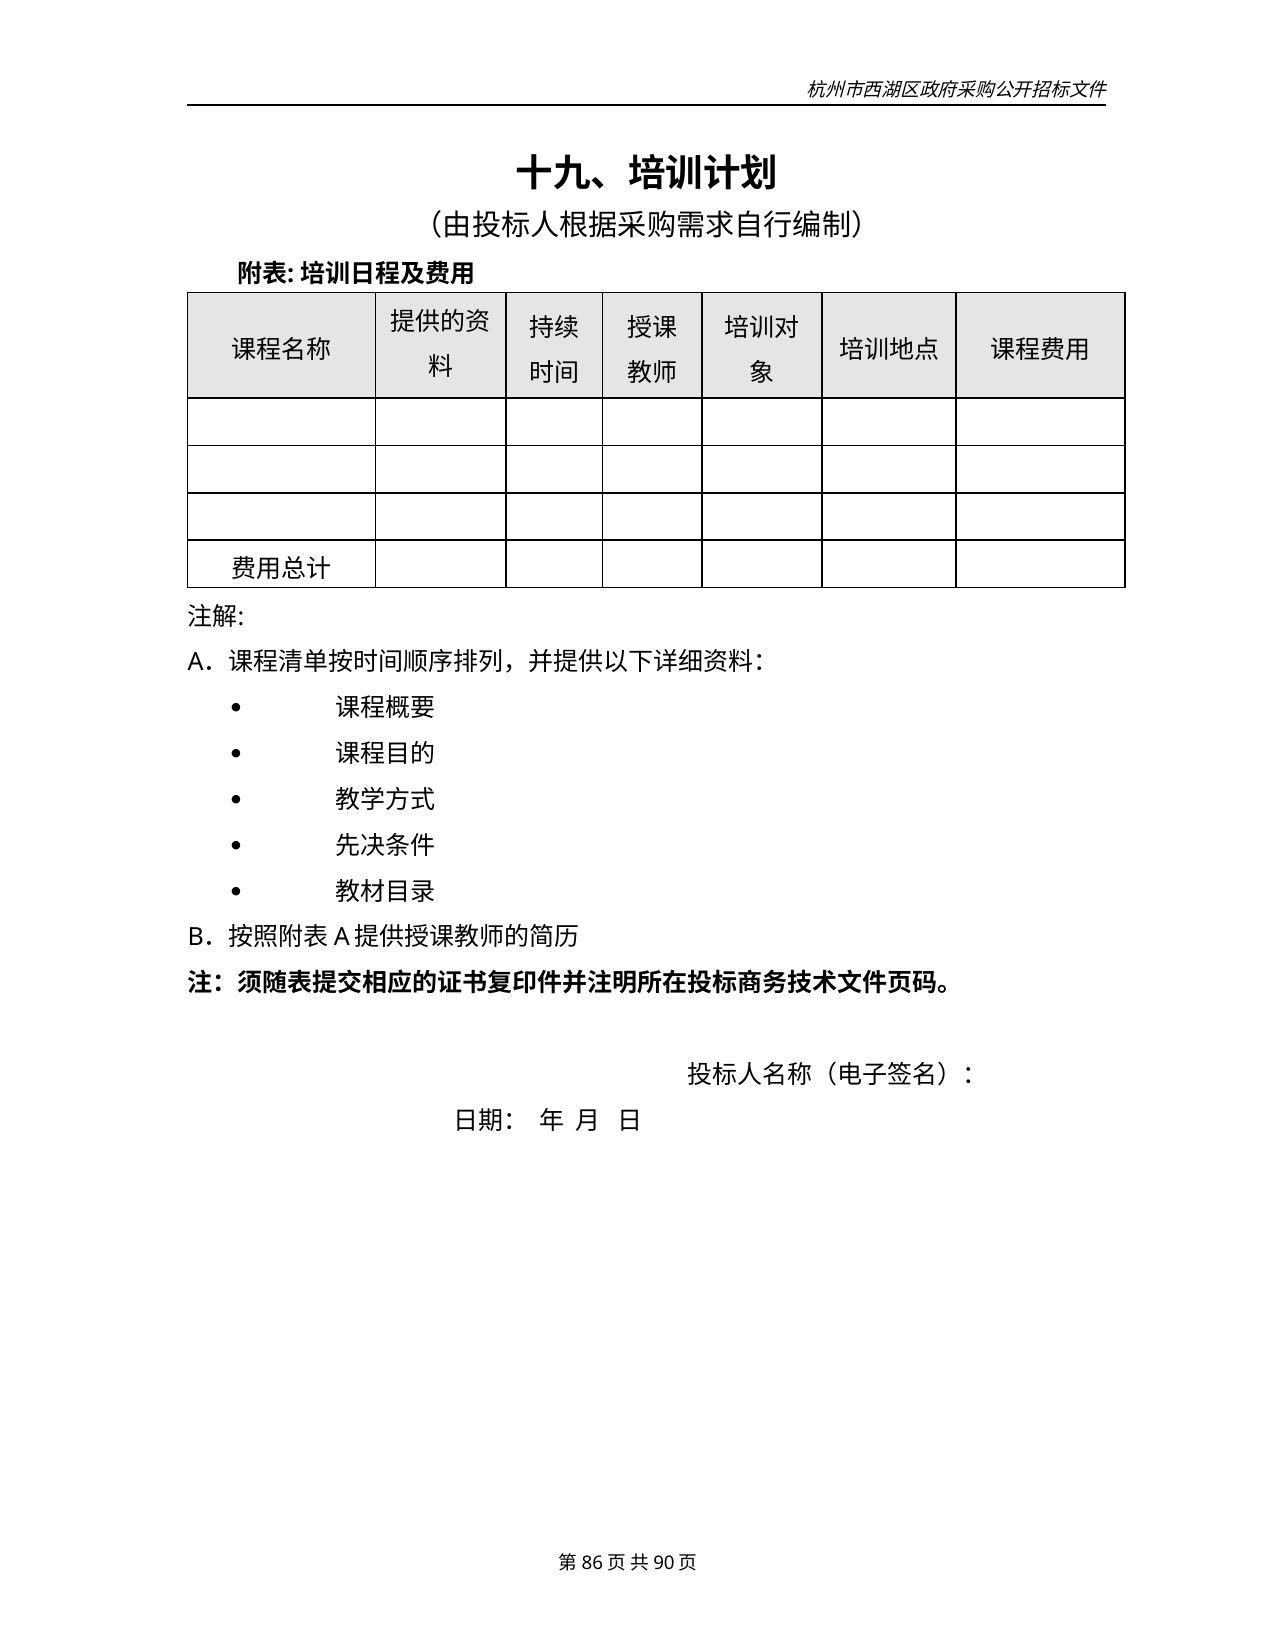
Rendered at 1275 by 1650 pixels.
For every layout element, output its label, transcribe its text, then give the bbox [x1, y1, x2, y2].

table_cell [823, 494, 955, 539]
table_cell [376, 494, 505, 539]
table_cell [507, 399, 602, 444]
table_header 持续时间 [507, 293, 602, 397]
table_cell [603, 541, 701, 587]
table_header 授课教师 [603, 293, 701, 397]
table_cell [957, 494, 1124, 539]
table_header 提供的资料 [376, 293, 505, 397]
list 教材目录 [232, 863, 1106, 909]
list 教学方式 [232, 772, 1106, 817]
text 投标人名称（电子签名）： [187, 1047, 1106, 1092]
table_cell [376, 541, 505, 587]
table_cell [957, 399, 1124, 444]
table_cell [376, 446, 505, 492]
table_cell [823, 446, 955, 492]
table_cell [188, 399, 375, 444]
table_cell [603, 494, 701, 539]
text 附表: 培训日程及费用 [187, 246, 1106, 292]
table_cell [376, 399, 505, 444]
table_cell [703, 494, 821, 539]
table_header 课程名称 [188, 293, 375, 397]
table_cell [703, 399, 821, 444]
table_header 培训对象 [703, 293, 821, 397]
table_cell [703, 446, 821, 492]
table_cell 费用总计 [188, 541, 375, 587]
table_cell [957, 541, 1124, 587]
text 日期： 年 月 日 [187, 1092, 1106, 1138]
table_cell [957, 446, 1124, 492]
table_cell [507, 541, 602, 587]
table_cell [188, 494, 375, 539]
table_cell [507, 446, 602, 492]
table_cell [603, 446, 701, 492]
table_cell [823, 399, 955, 444]
text B．按照附表A提供授课教师的简历 [187, 909, 1106, 955]
text A．课程清单按时间顺序排列，并提供以下详细资料： [187, 634, 1106, 680]
text 十九、培训计划 [187, 150, 1106, 196]
text 注解: [187, 588, 1106, 634]
table_header 课程费用 [957, 293, 1124, 397]
table_cell [823, 541, 955, 587]
table_cell [603, 399, 701, 444]
table_cell [188, 446, 375, 492]
text 注：须随表提交相应的证书复印件并注明所在投标商务技术文件页码。 [187, 955, 1106, 1001]
list 课程概要 [232, 680, 1106, 726]
list 课程目的 [232, 726, 1106, 772]
table_cell [703, 541, 821, 587]
table_cell [507, 494, 602, 539]
list 先决条件 [232, 817, 1106, 863]
text （由投标人根据采购需求自行编制） [187, 196, 1106, 246]
table_header 培训地点 [823, 293, 955, 397]
